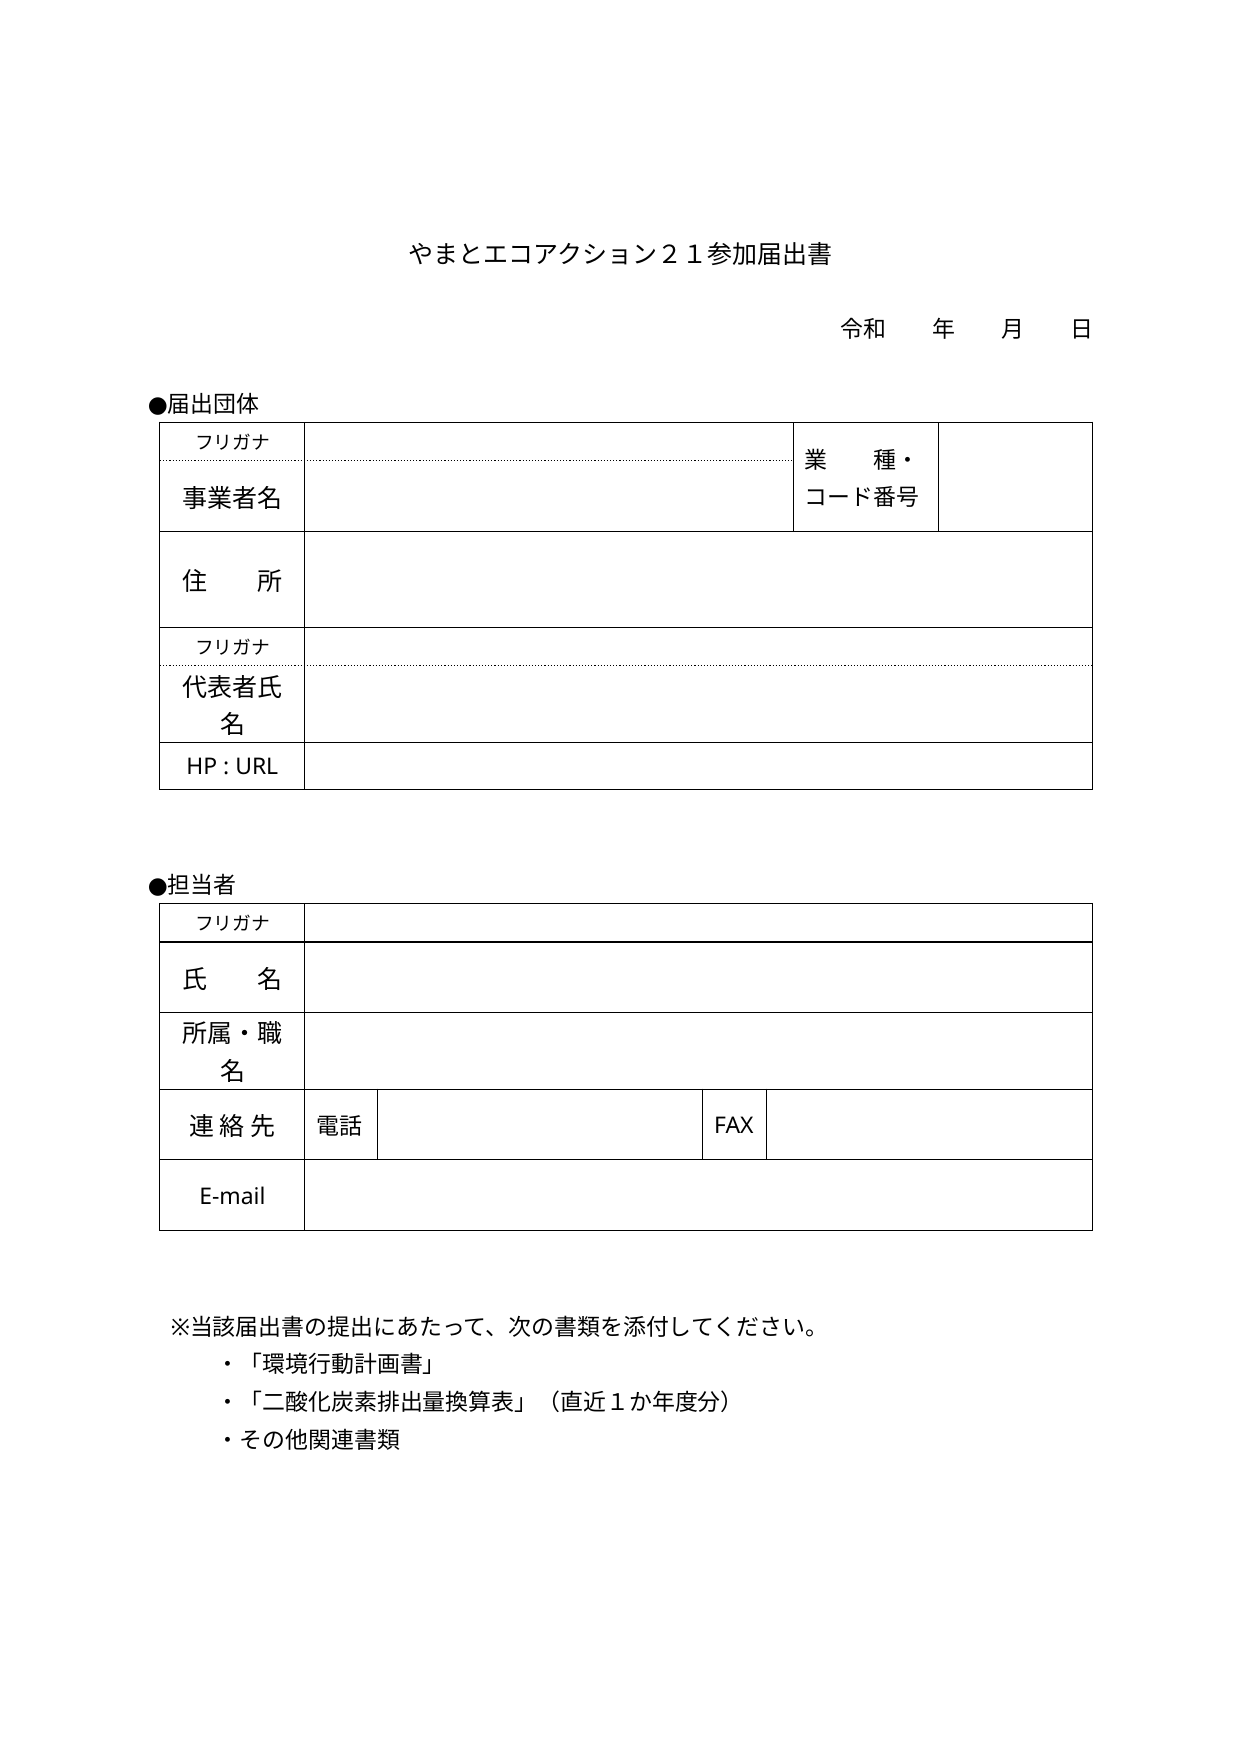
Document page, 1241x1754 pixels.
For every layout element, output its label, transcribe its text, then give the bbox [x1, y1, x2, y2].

table_cell [305, 1160, 1092, 1230]
table_header [939, 423, 1092, 531]
table_cell [305, 943, 1092, 1012]
table_cell フリガナ [160, 628, 304, 665]
text やまとエコアクション２１参加届出書 [148, 234, 1092, 271]
table_cell 連 絡 先 [160, 1090, 304, 1159]
table_header [305, 904, 1092, 941]
table_cell 氏 名 [160, 943, 304, 1012]
table_cell [305, 743, 1092, 789]
table_header [305, 423, 793, 460]
table_cell 所属・職名 [160, 1013, 304, 1088]
table_cell 電話 [305, 1090, 377, 1159]
table_cell [767, 1090, 1092, 1159]
table_header フリガナ [160, 904, 304, 941]
text ●担当者 [148, 865, 1092, 903]
text ・「環境行動計画書」 [148, 1344, 1092, 1382]
table_cell 住 所 [160, 532, 304, 627]
table_cell 代表者氏名 [160, 665, 304, 742]
table_header フリガナ [160, 423, 304, 460]
text ※当該届出書の提出にあたって、次の書類を添付してください。 [148, 1306, 1092, 1344]
table_cell [305, 628, 1092, 665]
text ・「二酸化炭素排出量換算表」（直近１か年度分） [148, 1382, 1092, 1419]
table_cell [378, 1090, 702, 1159]
table_header 業 種・ コード番号 [794, 423, 938, 531]
text ・その他関連書類 [148, 1419, 1092, 1457]
table_cell FAX [703, 1090, 766, 1159]
table_cell [305, 532, 1092, 627]
text ●届出団体 [148, 384, 1092, 422]
table_cell 事業者名 [160, 460, 304, 531]
table_cell E-mail [160, 1160, 304, 1230]
table_cell [305, 665, 1092, 742]
table_cell [305, 460, 793, 531]
table_cell [305, 1013, 1092, 1088]
text 令和 年 月 日 [148, 309, 1092, 346]
table_cell HP : URL [160, 743, 304, 789]
